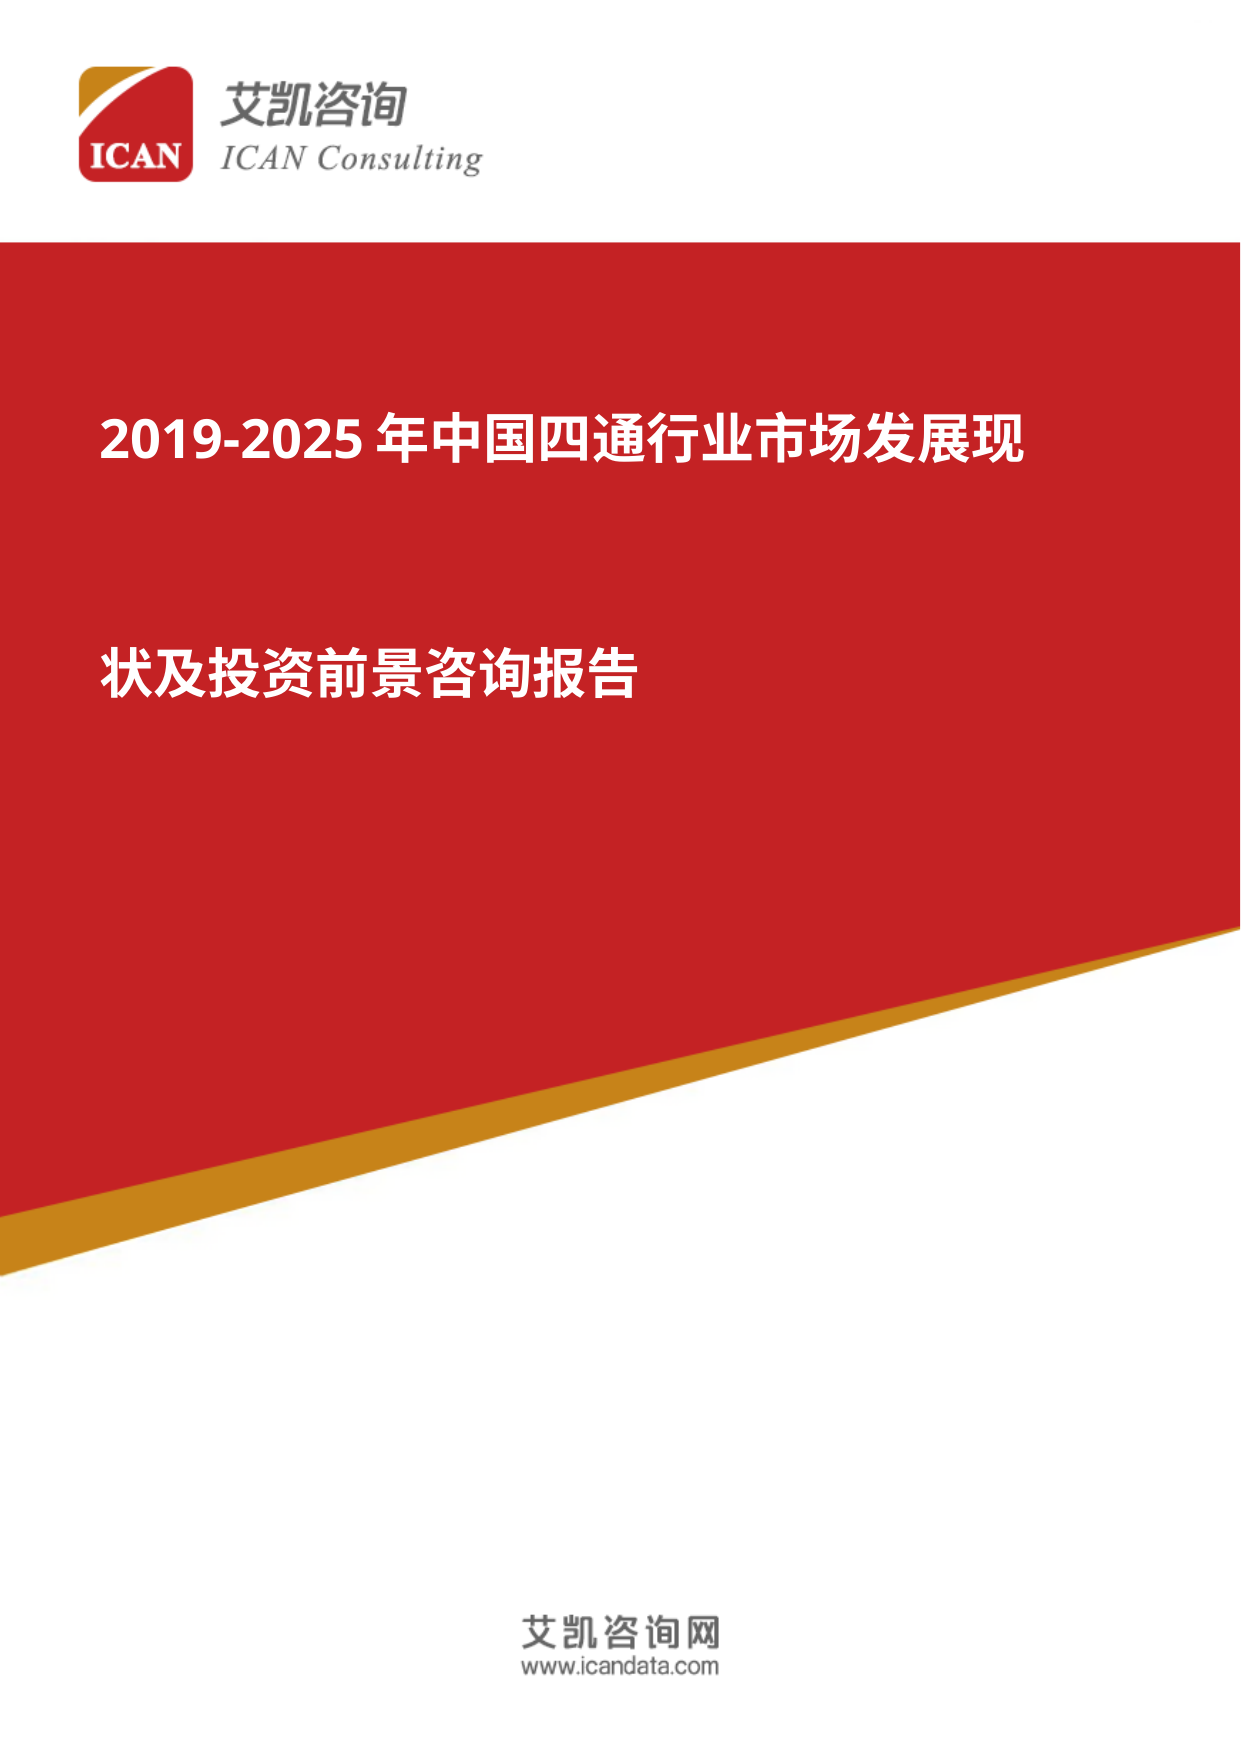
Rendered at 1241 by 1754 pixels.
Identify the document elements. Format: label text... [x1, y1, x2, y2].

subtitle 2019-2025年中国四通行业市场发展现状及投资前景咨询报告 [99, 386, 1053, 718]
picture [0, 5, 1241, 1754]
